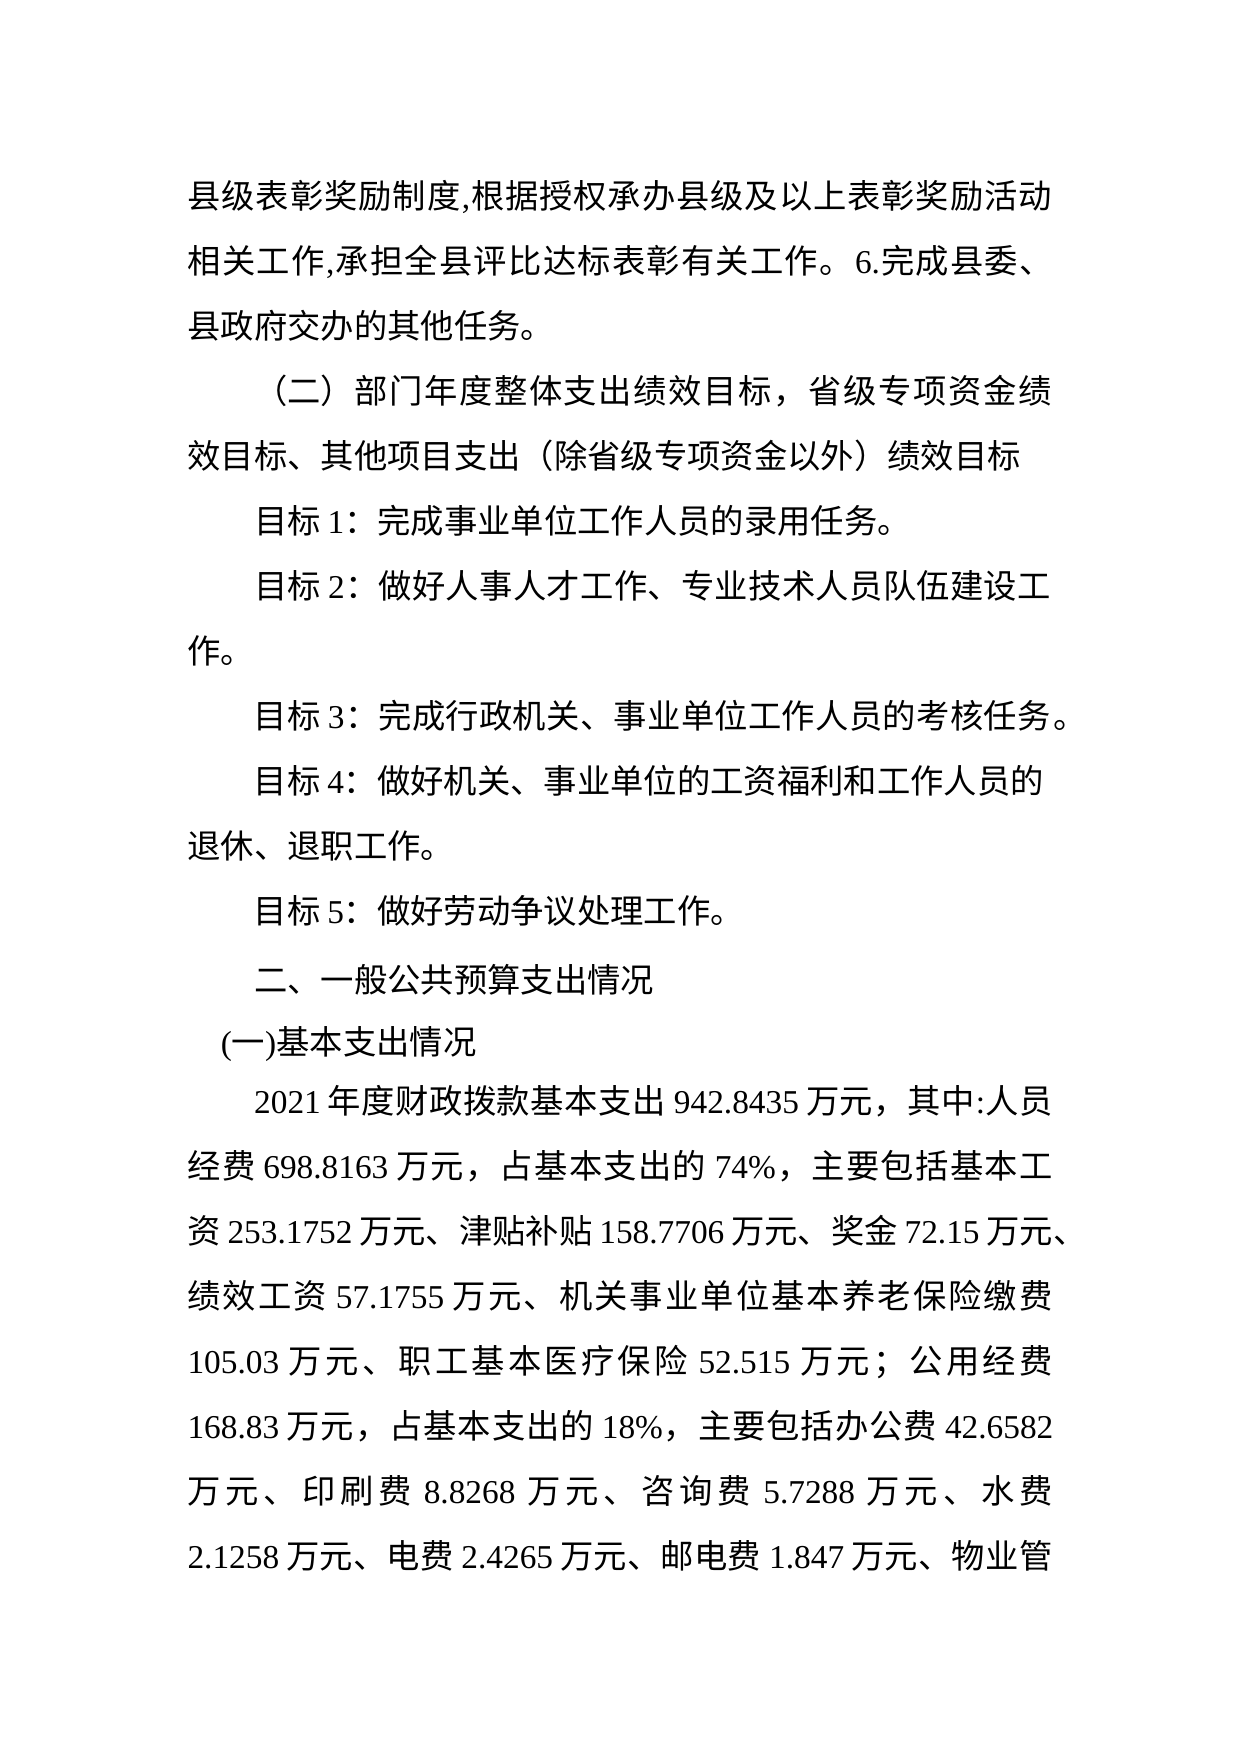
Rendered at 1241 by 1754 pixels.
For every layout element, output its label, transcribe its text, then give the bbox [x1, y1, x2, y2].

list 退休、退职工作。 [187, 812, 1053, 877]
list 一般公共预算支出情况 [187, 942, 1053, 1004]
list 部门年度整体支出绩效目标，省级专项资金绩效目标、其他项目支出（除省级专项资金以外）绩效目标 [187, 357, 1053, 487]
list 目标3：完成行政机关、事业单位工作人员的考核任务。目标4：做好机关、事业单位的工资福利和工作人员的 [254, 682, 1053, 812]
list 目标5：做好劳动争议处理工作。 [254, 877, 1053, 942]
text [187, 162, 1053, 357]
list (一)基本支出情况 [187, 1004, 1053, 1067]
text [187, 1067, 1053, 1587]
list 目标1：完成事业单位工作人员的录用任务。 [187, 487, 1053, 552]
list 目标2：做好人事人才工作、专业技术人员队伍建设工作。 [187, 552, 1053, 682]
